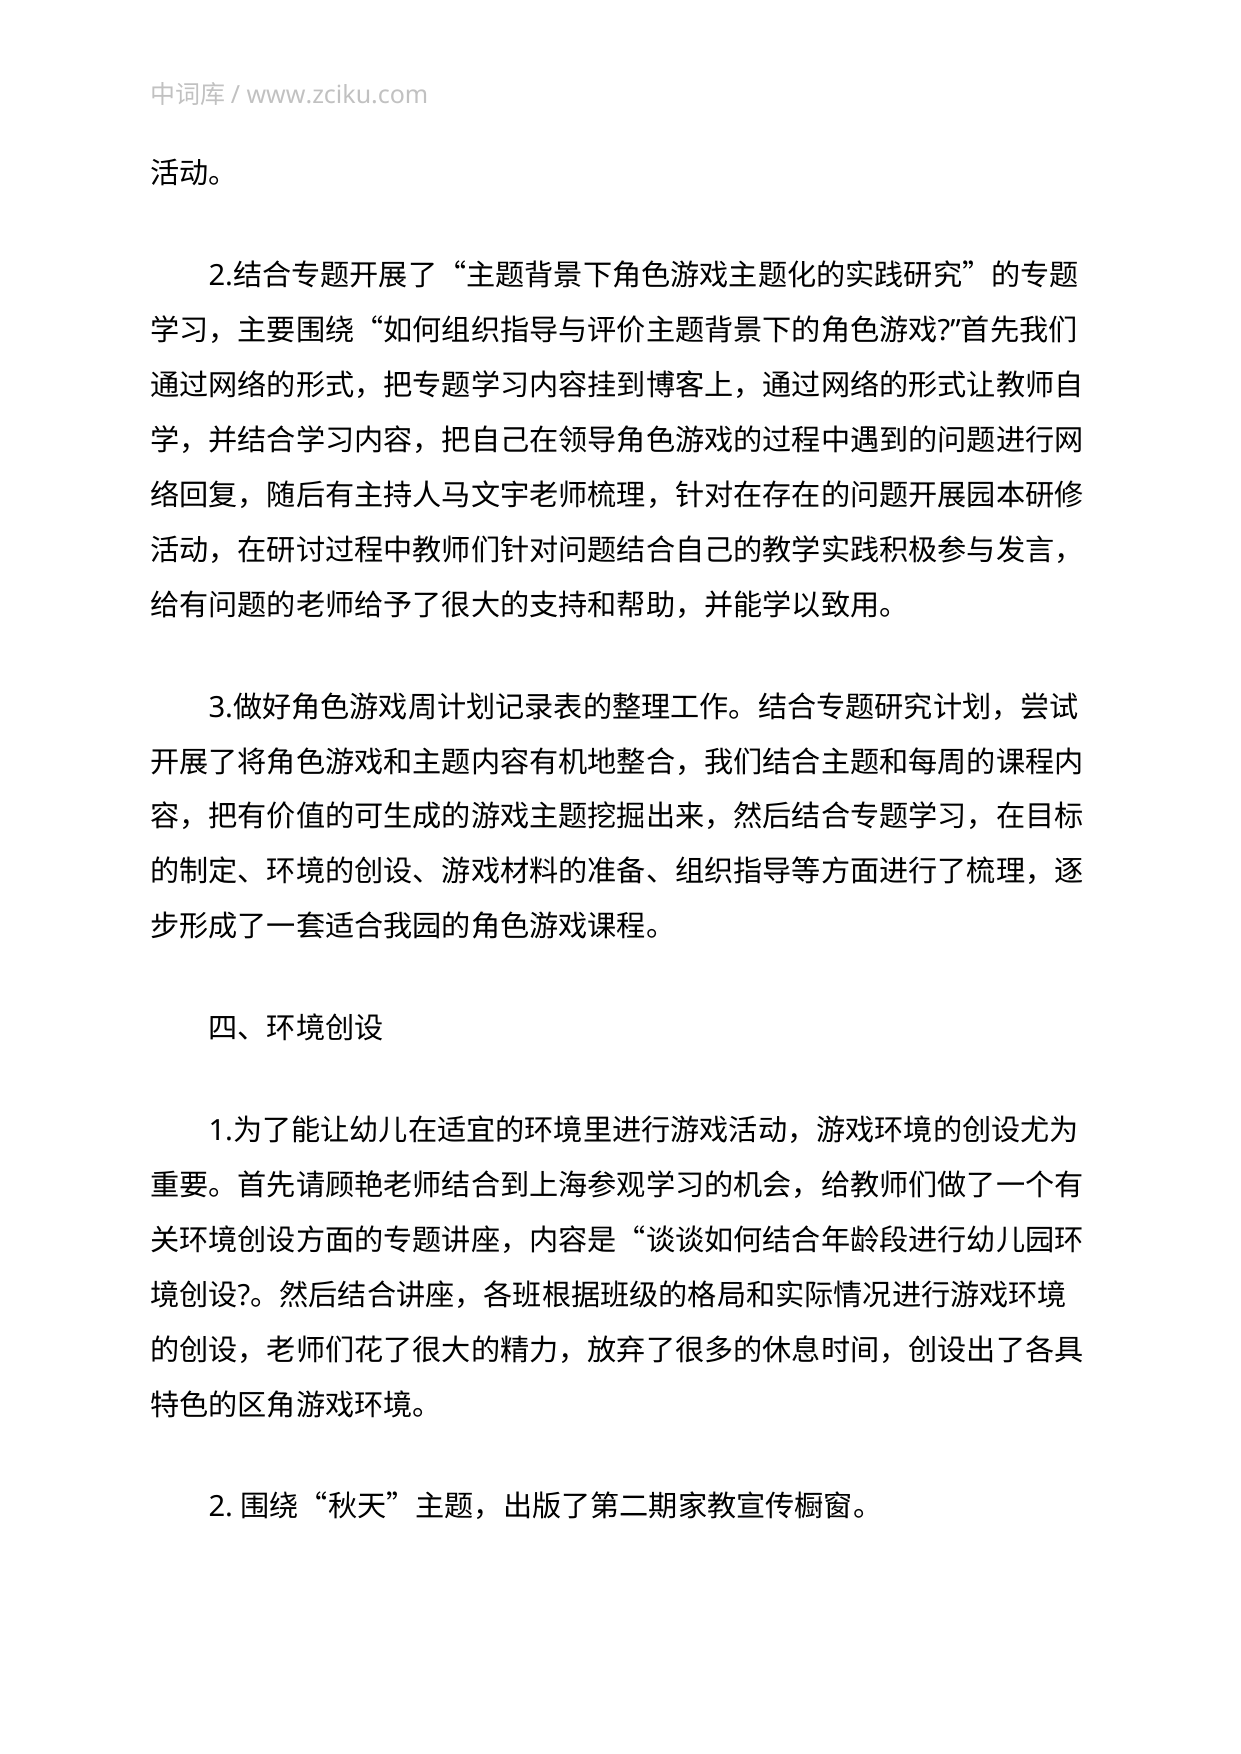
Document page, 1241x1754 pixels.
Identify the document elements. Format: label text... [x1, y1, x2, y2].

text 2. 围绕“秋天”主题，出版了第二期家教宣传橱窗。 [150, 1483, 1090, 1525]
text 3.做好角色游戏周计划记录表的整理工作。结合专题研究计划，尝试开展了将角色游戏和主题内容有机地整合，我们结合主题和每周的课程内容，把有价值的可生成的游戏主题挖掘出来，然后结合专题学习，在目标的制定、环境的创设、游戏材料的准备、组织指导等方面进行了梳理，逐步形成了一套适合我园的角色游戏课程。 [150, 683, 1090, 945]
text 2.结合专题开展了“主题背景下角色游戏主题化的实践研究”的专题学习，主要围绕“如何组织指导与评价主题背景下的角色游戏?”首先我们通过网络的形式，把专题学习内容挂到博客上，通过网络的形式让教师自学，并结合学习内容，把自己在领导角色游戏的过程中遇到的问题进行网络回复，随后有主持人马文宇老师梳理，针对在存在的问题开展园本研修活动，在研讨过程中教师们针对问题结合自己的教学实践积极参与发言，给有问题的老师给予了很大的支持和帮助，并能学以致用。 [150, 252, 1090, 624]
text 四、环境创设 [150, 1004, 1090, 1047]
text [150, 150, 1090, 192]
text 1.为了能让幼儿在适宜的环境里进行游戏活动，游戏环境的创设尤为重要。首先请顾艳老师结合到上海参观学习的机会，给教师们做了一个有关环境创设方面的专题讲座，内容是“谈谈如何结合年龄段进行幼儿园环境创设?。然后结合讲座，各班根据班级的格局和实际情况进行游戏环境的创设，老师们花了很大的精力，放弃了很多的休息时间，创设出了各具特色的区角游戏环境。 [150, 1106, 1090, 1423]
